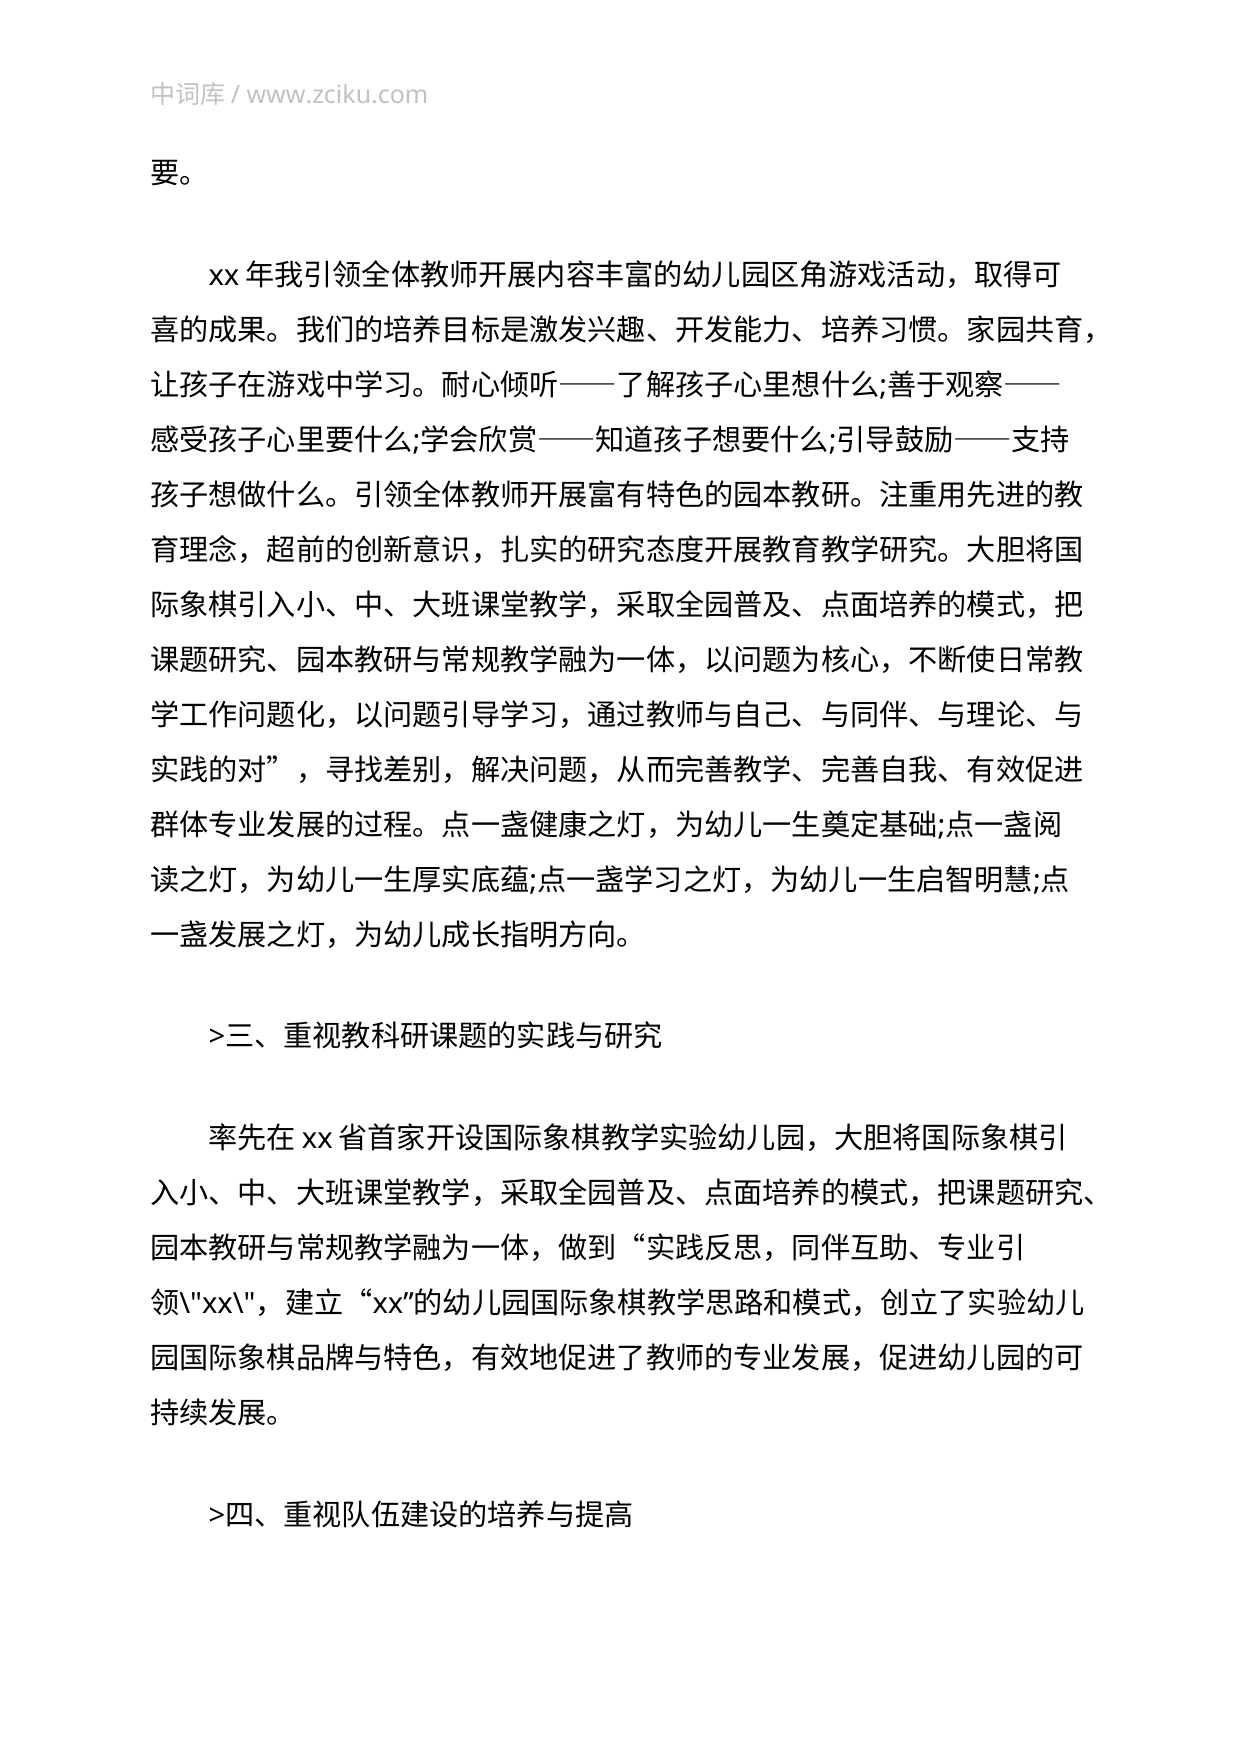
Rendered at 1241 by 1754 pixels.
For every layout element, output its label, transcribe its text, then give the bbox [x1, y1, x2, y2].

text xx年我引领全体教师开展内容丰富的幼儿园区角游戏活动，取得可喜的成果。我们的培养目标是激发兴趣、开发能力、培养习惯。家园共育，让孩子在游戏中学习。耐心倾听——了解孩子心里想什么;善于观察——感受孩子心里要什么;学会欣赏——知道孩子想要什么;引导鼓励——支持孩子想做什么。引领全体教师开展富有特色的园本教研。注重用先进的教育理念，超前的创新意识，扎实的研究态度开展教育教学研究。大胆将国际象棋引入小、中、大班课堂教学，采取全园普及、点面培养的模式，把课题研究、园本教研与常规教学融为一体，以问题为核心，不断使日常教学工作问题化，以问题引导学习，通过教师与自己、与同伴、与理论、与实践的对”，寻找差别，解决问题，从而完善教学、完善自我、有效促进群体专业发展的过程。点一盏健康之灯，为幼儿一生奠定基础;点一盏阅读之灯，为幼儿一生厚实底蕴;点一盏学习之灯，为幼儿一生启智明慧;点一盏发展之灯，为幼儿成长指明方向。 [150, 252, 1090, 953]
text 率先在xx省首家开设国际象棋教学实验幼儿园，大胆将国际象棋引入小、中、大班课堂教学，采取全园普及、点面培养的模式，把课题研究、园本教研与常规教学融为一体，做到“实践反思，同伴互助、专业引领\"xx\"，建立“xx”的幼儿园国际象棋教学思路和模式，创立了实验幼儿园国际象棋品牌与特色，有效地促进了教师的专业发展，促进幼儿园的可持续发展。 [150, 1115, 1090, 1432]
text >三、重视教科研课题的实践与研究 [150, 1013, 1090, 1055]
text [150, 150, 1090, 192]
text >四、重视队伍建设的培养与提高 [150, 1491, 1090, 1534]
